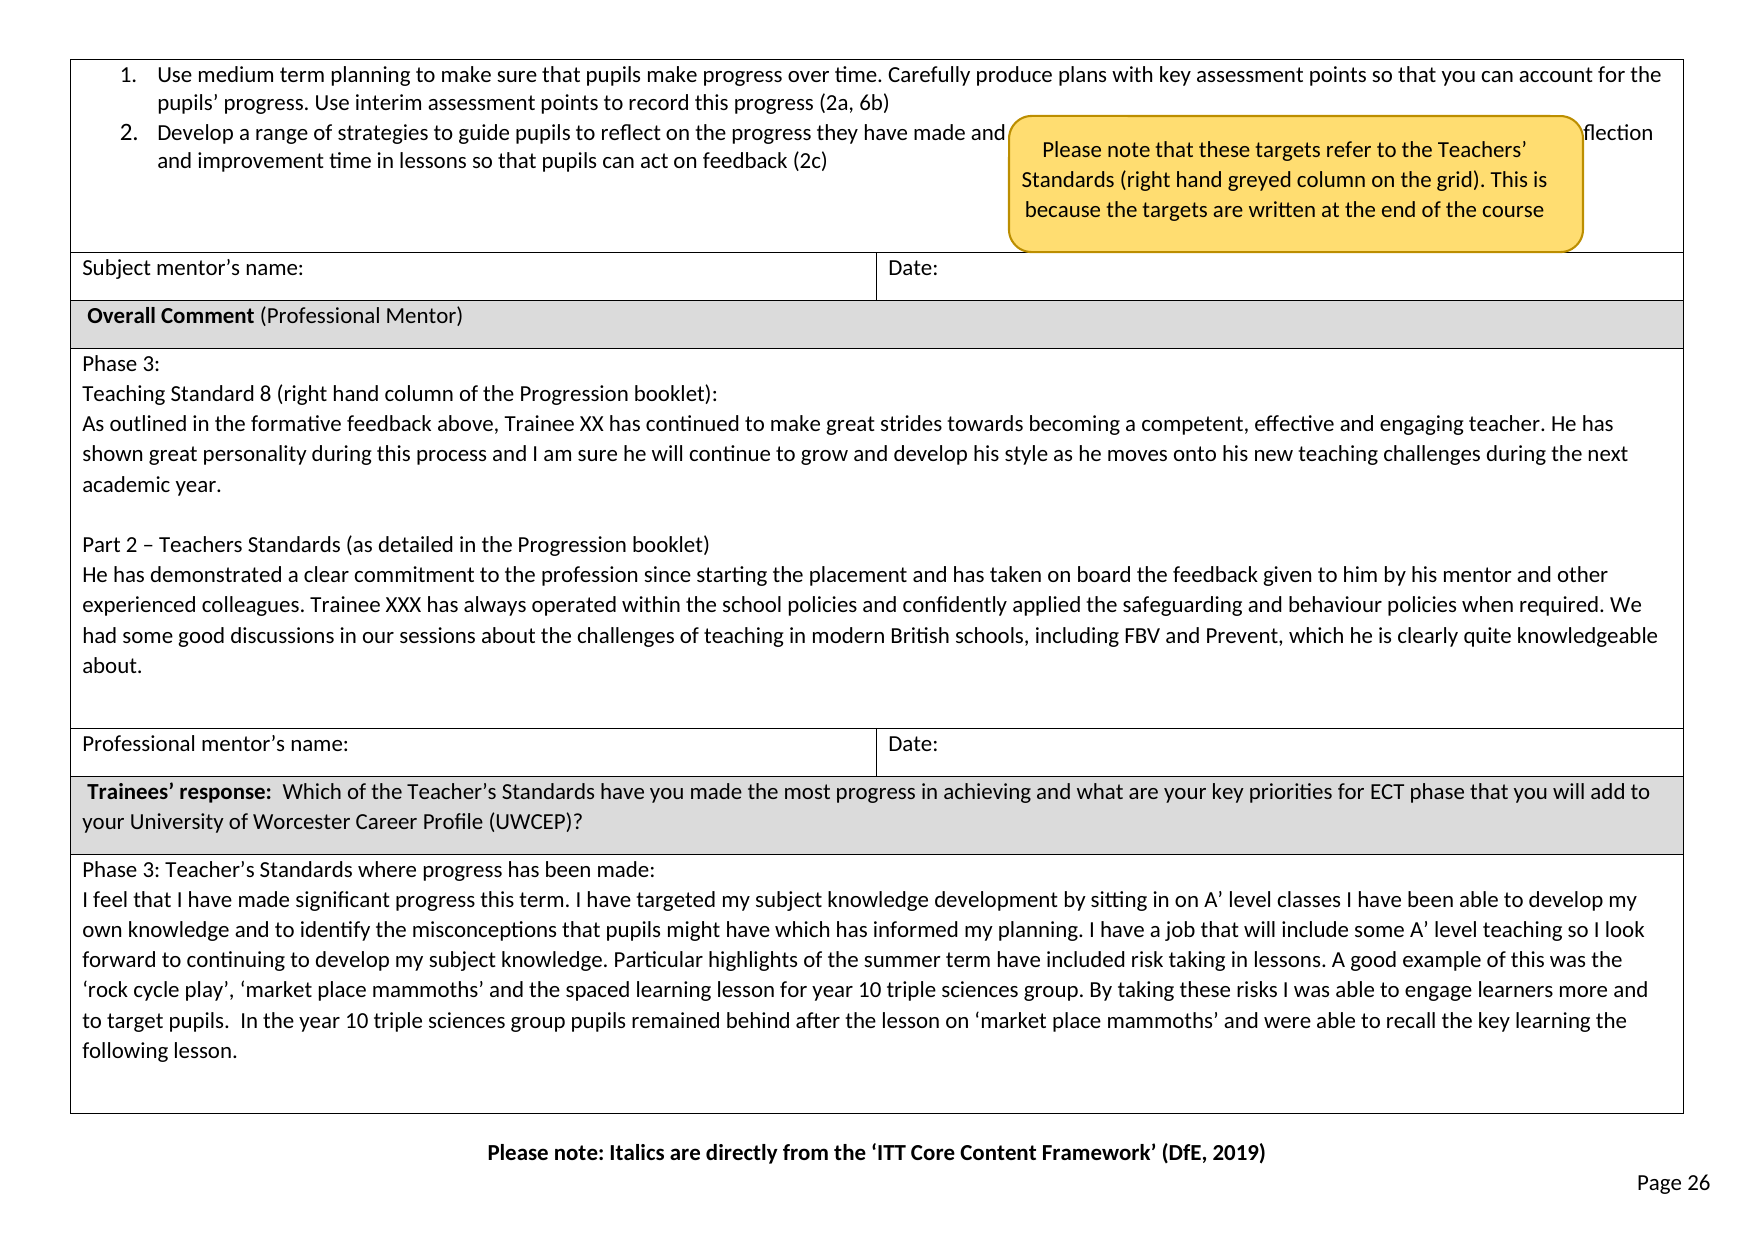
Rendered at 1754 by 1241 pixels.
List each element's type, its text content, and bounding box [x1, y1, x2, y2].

table_cell Trainees’ response: Which of the Teacher’s Standards have you made the most progress in achieving and what are your key priorities for ECT phase that you will add to your University of Worcester Career Profile (UWCEP)? [71, 777, 1683, 854]
table_cell Date: [877, 253, 1683, 300]
table_cell Phase 3: Teaching Standard 8 (right hand column of the Progression booklet): As outlined in the formative feedback above, Trainee XX has continued to make great strides towards becoming a competent, effective and engaging teacher. He has shown great personality during this process and I am sure he will continue to grow and develop his style as he moves onto his new teaching challenges during the next academic year. Part 2 – Teachers Standards (as detailed in the Progression booklet) He has demonstrated a clear commitment to the profession since starting the placement and has taken on board the feedback given to him by his mentor and other experienced colleagues. Trainee XXX has always operated within the school policies and confidently applied the safeguarding and behaviour policies when required. We had some good discussions in our sessions about the challenges of teaching in modern British schools, including FBV and Prevent, which he is clearly quite knowledgeable about. [71, 349, 1683, 728]
table_cell Subject mentor’s name: [71, 253, 876, 300]
table_cell Overall Comment (Professional Mentor) [71, 301, 1683, 348]
table_cell Date: [877, 729, 1683, 776]
table_cell Professional mentor’s name: [71, 729, 876, 776]
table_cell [71, 60, 1683, 252]
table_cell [71, 855, 1683, 1113]
